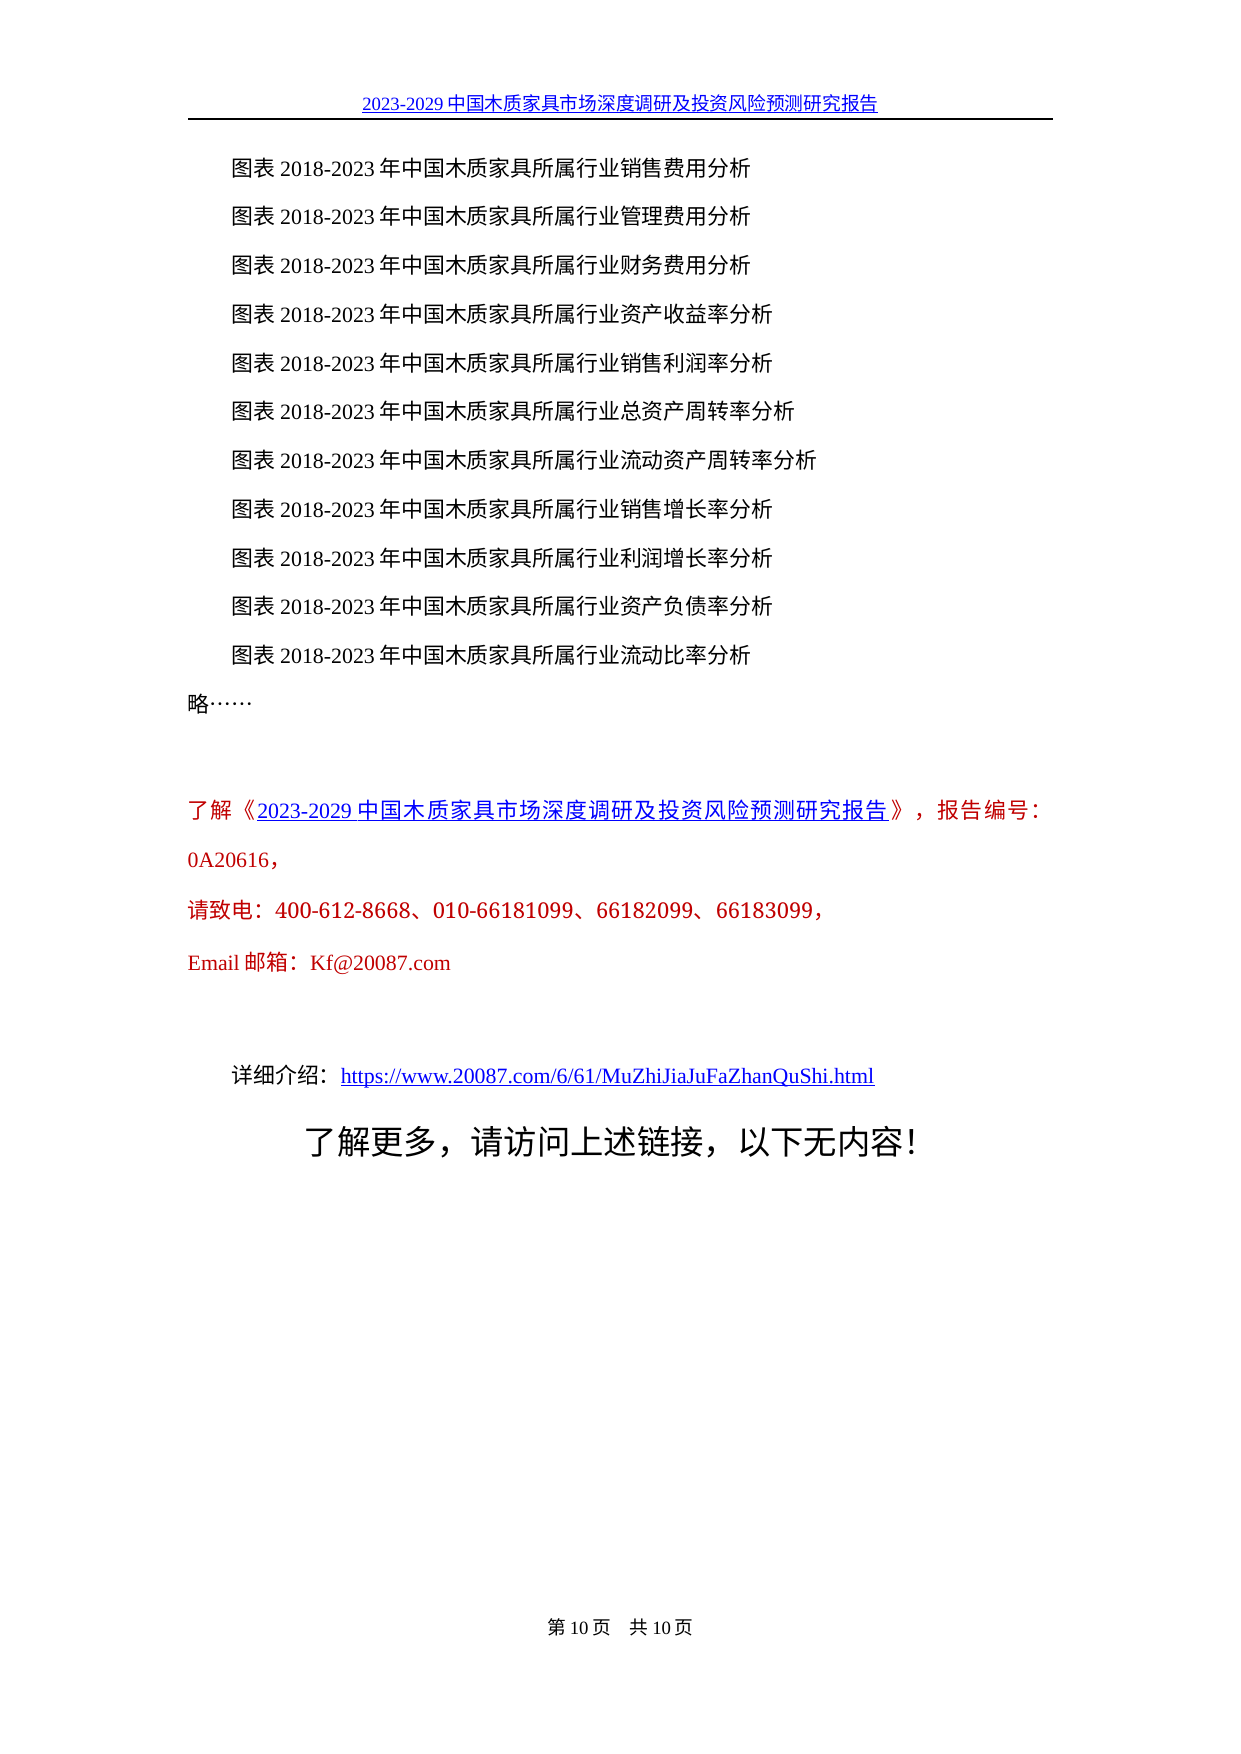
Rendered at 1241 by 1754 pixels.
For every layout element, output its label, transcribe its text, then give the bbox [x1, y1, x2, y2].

text 请致电：400-612-8668、010-66181099、66182099、66183099， [187, 893, 1053, 926]
text 了解《2023-2029中国木质家具市场深度调研及投资风险预测研究报告》，报告编号：0A20616， [187, 793, 1053, 874]
text 详细介绍：https://www.20087.com/6/61/MuZhiJiaJuFaZhanQuShi.html [187, 1058, 1053, 1090]
title 了解更多，请访问上述链接，以下无内容！ [187, 1108, 1053, 1173]
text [187, 150, 1053, 719]
text Email邮箱：Kf@20087.com [187, 945, 1053, 977]
